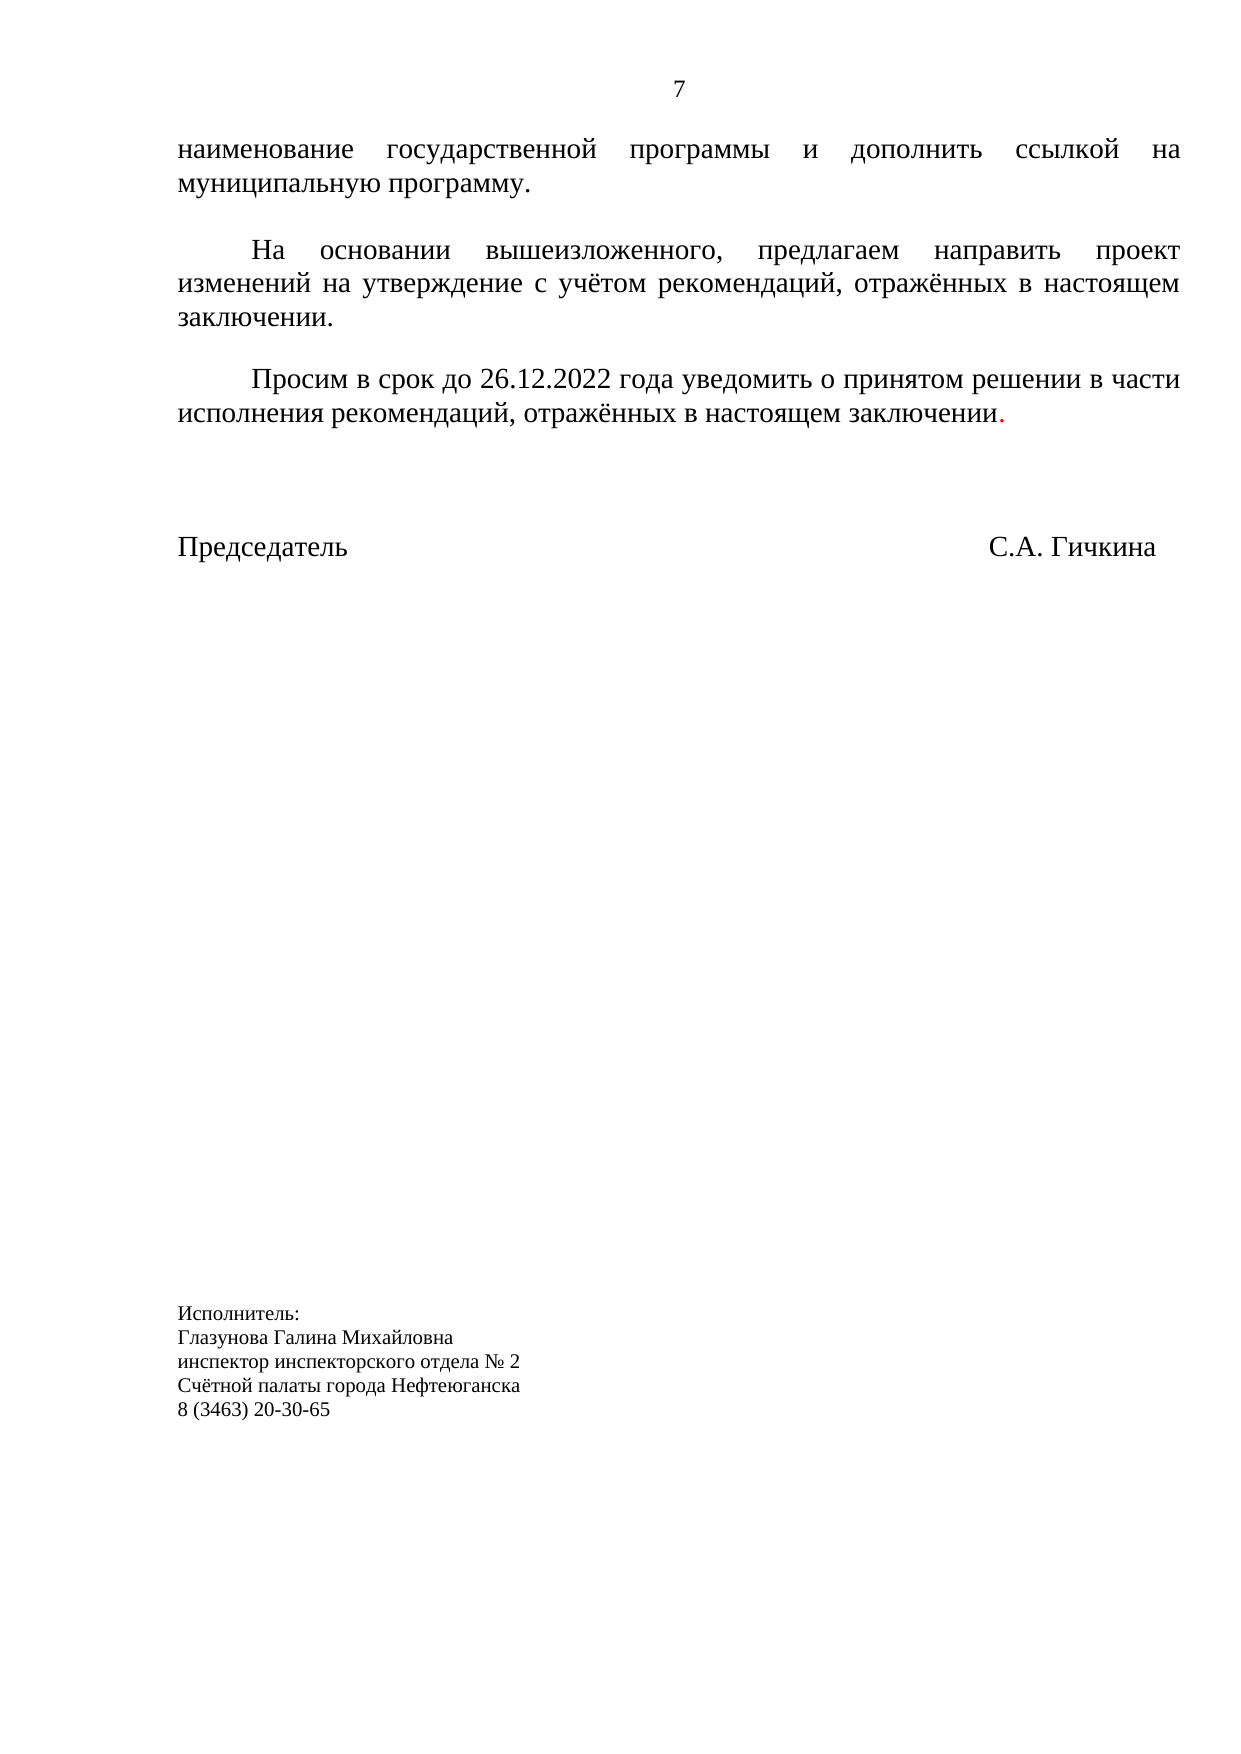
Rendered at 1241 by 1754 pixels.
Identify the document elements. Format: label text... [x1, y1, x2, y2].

text Просим в срок до 26.12.2022 года уведомить о принятом решении в части исполнения рекомендаций, отражённых в настоящем заключении. [177, 361, 1181, 428]
text На основании вышеизложенного, предлагаем направить проект изменений на утверждение с учётом рекомендаций, отражённых в настоящем заключении. [177, 232, 1181, 333]
text Исполнитель: [177, 1301, 1181, 1324]
text Глазунова Галина Михайловна [177, 1324, 1181, 1349]
text инспектор инспекторского отдела № 2 [177, 1349, 1181, 1373]
text 8 (3463) 20-30-65 [177, 1397, 1181, 1421]
text Председатель С.А. Гичкина [177, 529, 1181, 563]
text Счётной палаты города Нефтеюганска [177, 1373, 1181, 1397]
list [177, 131, 1181, 198]
